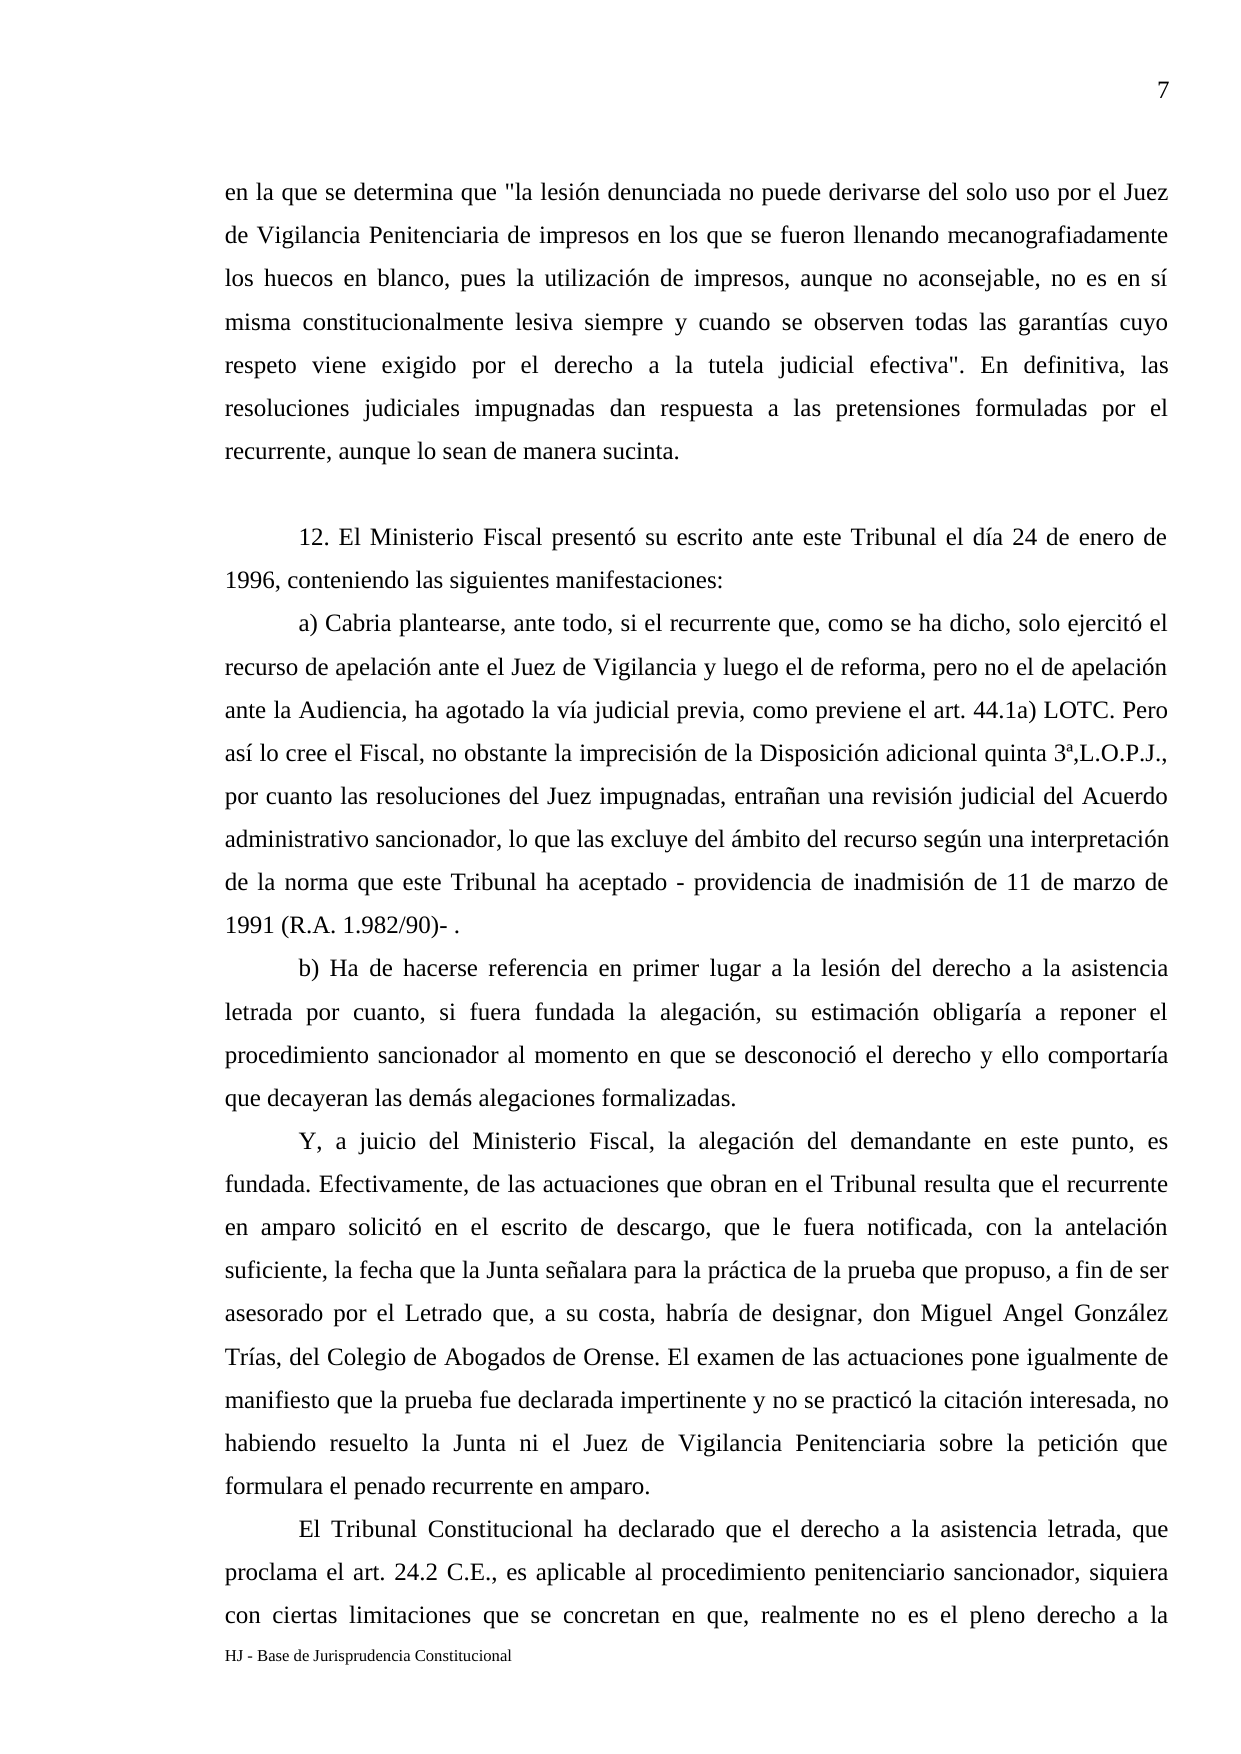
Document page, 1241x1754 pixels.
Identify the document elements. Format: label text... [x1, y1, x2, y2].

text b) Ha de hacerse referencia en primer lugar a la lesión del derecho a la asistencia letrada por cuanto, si fuera fundada la alegación, su estimación obligaría a reponer el procedimiento sancionador al momento en que se desconoció el derecho y ello comportaría que decayeran las demás alegaciones formalizadas. [224, 953, 1169, 1112]
text 12. El Ministerio Fiscal presentó su escrito ante este Tribunal el día 24 de enero de 1996, conteniendo las siguientes manifestaciones: [224, 522, 1169, 594]
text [224, 177, 1169, 465]
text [224, 1514, 1169, 1629]
text a) Cabria plantearse, ante todo, si el recurrente que, como se ha dicho, solo ejercitó el recurso de apelación ante el Juez de Vigilancia y luego el de reforma, pero no el de apelación ante la Audiencia, ha agotado la vía judicial previa, como previene el art. 44.1a) LOTC. Pero así lo cree el Fiscal, no obstante la imprecisión de la Disposición adicional quinta 3ª,L.O.P.J., por cuanto las resoluciones del Juez impugnadas, entrañan una revisión judicial del Acuerdo administrativo sancionador, lo que las excluye del ámbito del recurso según una interpretación de la norma que este Tribunal ha aceptado - providencia de inadmisión de 11 de marzo de 1991 (R.A. 1.982/90)- . [224, 608, 1169, 939]
text Y, a juicio del Ministerio Fiscal, la alegación del demandante en este punto, es fundada. Efectivamente, de las actuaciones que obran en el Tribunal resulta que el recurrente en amparo solicitó en el escrito de descargo, que le fuera notificada, con la antelación suficiente, la fecha que la Junta señalara para la práctica de la prueba que propuso, a fin de ser asesorado por el Letrado que, a su costa, habría de designar, don Miguel Angel González Trías, del Colegio de Abogados de Orense. El examen de las actuaciones pone igualmente de manifiesto que la prueba fue declarada impertinente y no se practicó la citación interesada, no habiendo resuelto la Junta ni el Juez de Vigilancia Penitenciaria sobre la petición que formulara el penado recurrente en amparo. [224, 1126, 1169, 1500]
